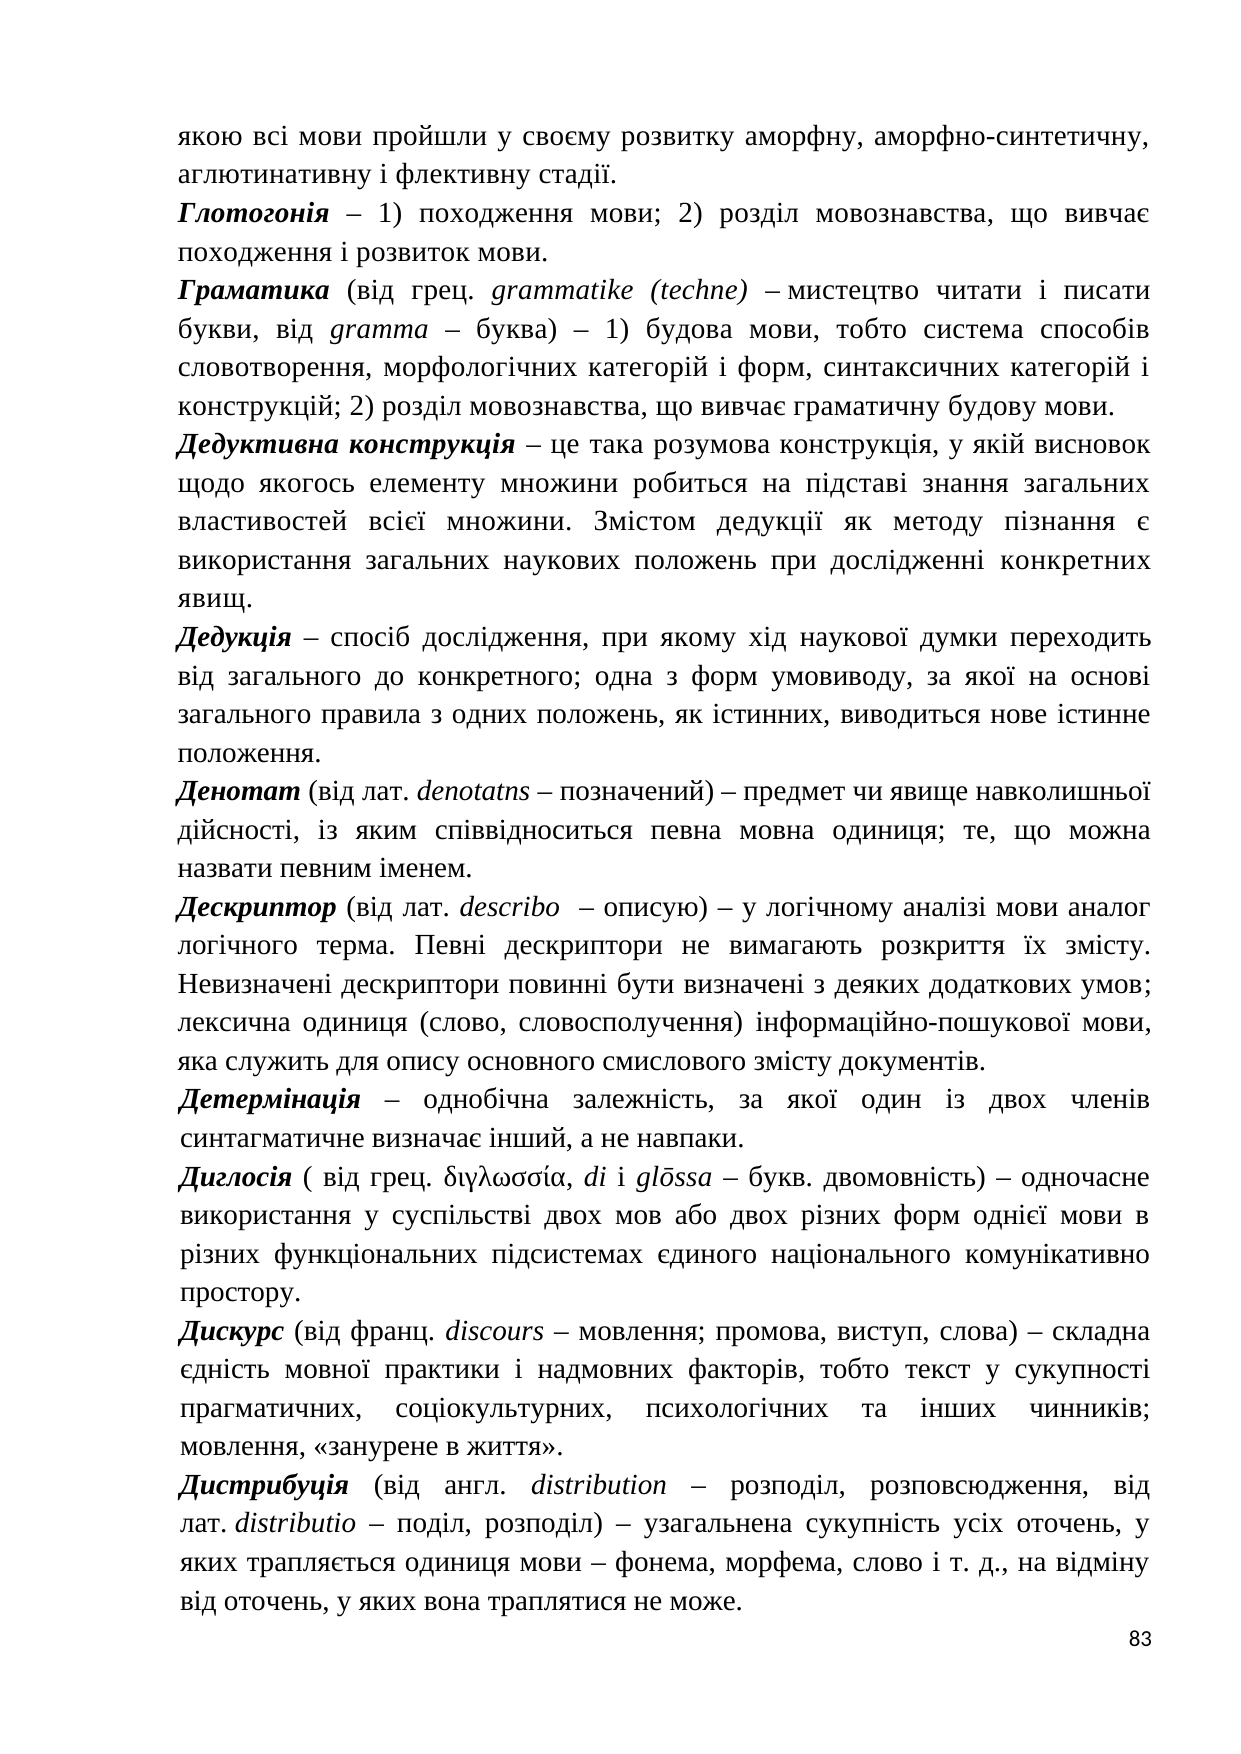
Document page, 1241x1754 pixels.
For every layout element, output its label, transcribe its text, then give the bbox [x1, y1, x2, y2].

text Дискурс (від франц. discours – мовлення; промова, виступ, слова) – складна єдність мовної практики і надмовних факторів, тобто текст у сукупності прагматичних, соціокультурних, психологічних та інших чинників; мовлення, «занурене в життя». [180, 1313, 1151, 1462]
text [178, 118, 1151, 190]
text Граматика (від грец. grammatike (techne) – мистецтво читати і писати букви, від gramma – буква) – 1) будова мови, тобто система способів словотворення, морфологічних категорій і форм, синтаксичних категорій і конструкцій; 2) розділ мовознавства, що вивчає граматичну будову мови. [178, 272, 1151, 421]
text Диглосія ( від грец. διγλωσσία, di і glōssа – букв. двомовність) – одночасне використання у суспільстві двох мов або двох різних форм однієї мови в різних функціональних підсистемах єдиного національного комунікативно простору. [180, 1159, 1151, 1308]
text Денотат (від лат. denotatns – позначений) – предмет чи явище навколишньої дійсності, із яким співвідноситься певна мовна одиниця; те, що можна назвати певним іменем. [177, 773, 1152, 884]
text Дескриптор (від лат. describo – описую) – у логічному аналізі мови аналог логічного терма. Певні дескриптори не вимагають розкриття їх змісту. Невизначені дескриптори повинні бути визначені з деяких додаткових умов; лексична одиниця (слово, словосполучення) інформаційно-пошукової мови, яка служить для опису основного смислового змісту документів. [177, 889, 1152, 1077]
text Дистрибуція (від англ. distribution – розподіл, розповсюдження, від лат. distributio – поділ, розподіл) – узагальнена сукупність усіх оточень, у яких трапляється одиниця мови – фонема, морфема, слово і т. д., на відміну від оточень, у яких вона траплятися не може. [180, 1467, 1151, 1616]
text Дедуктивна конструкція – це така розумова конструкція, у якій висновок щодо якогось елементу множини робиться на підставі знання загальних властивостей всієї множини. Змістом дедукції як методу пізнання є використання загальних наукових положень при дослідженні конкретних явищ. [178, 426, 1151, 614]
text Дедукція – спосіб дослідження, при якому хід наукової думки переходить від загального до конкретного; одна з форм умовиводу, за якої на основі загального правила з одних положень, як істинних, виводиться нове істинне положення. [177, 619, 1152, 768]
text Детермінація – однобічна залежність, за якої один із двох членів синтагматичне визначає інший, а не навпаки. [180, 1082, 1151, 1154]
text Глотогонія – 1) походження мови; 2) розділ мовознавства, що вивчає походження і розвиток мови. [178, 195, 1151, 267]
